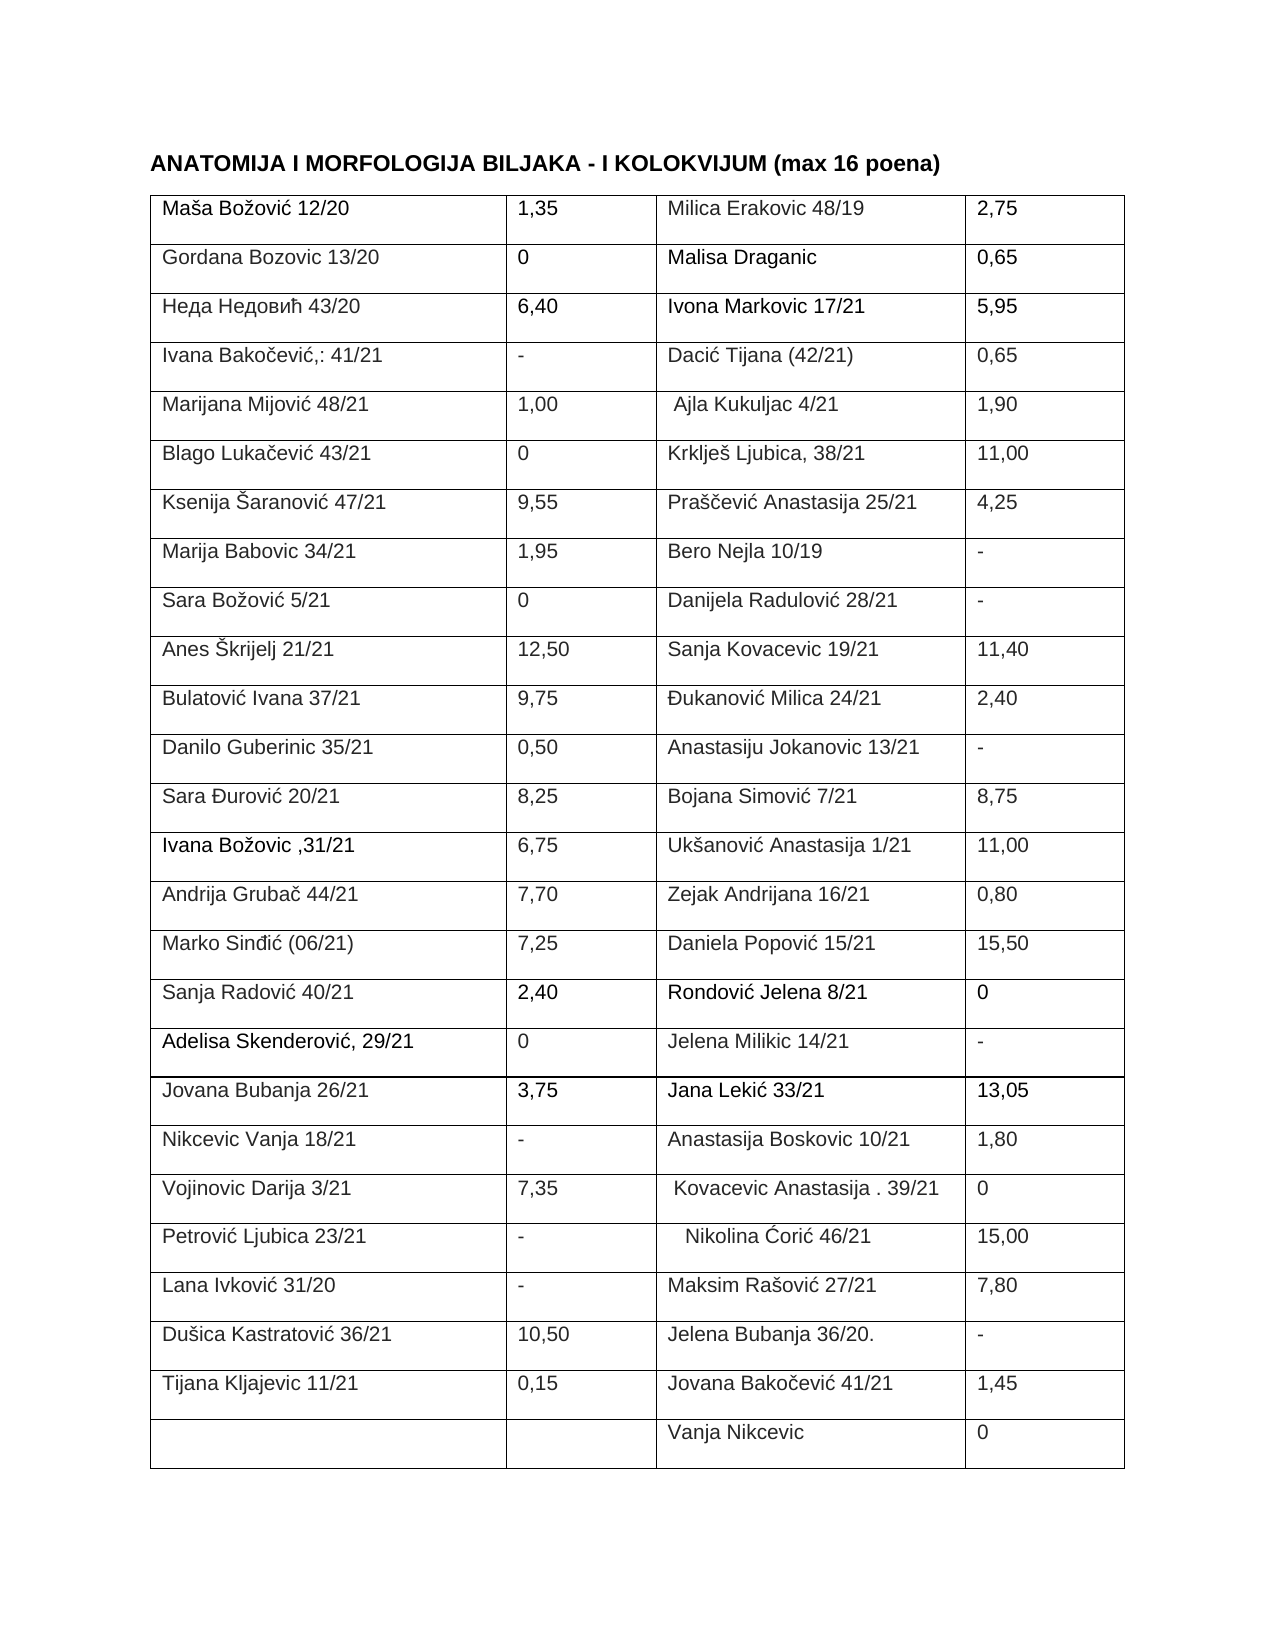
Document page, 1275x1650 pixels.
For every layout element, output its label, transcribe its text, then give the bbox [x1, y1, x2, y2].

table_cell 5,95 [966, 294, 1124, 342]
table_cell 0,15 [507, 1371, 656, 1419]
table_cell Ivona Markovic 17/21 [657, 294, 965, 342]
table_cell 6,40 [507, 294, 656, 342]
table_cell - [507, 1126, 656, 1174]
table_cell 1,00 [507, 392, 656, 440]
table_cell 0 [507, 588, 656, 636]
table_cell Lana Ivković 31/20 [151, 1273, 506, 1321]
table_cell 7,80 [966, 1273, 1124, 1321]
table_cell Zejak Andrijana 16/21 [657, 882, 965, 929]
table_cell 7,70 [507, 882, 656, 929]
table_cell 1,45 [966, 1371, 1124, 1419]
table_cell 0 [507, 245, 656, 293]
table_cell Marija Babovic 34/21 [151, 539, 506, 587]
table_cell 6,75 [507, 833, 656, 881]
table_cell Ukšanović Anastasija 1/21 [657, 833, 965, 881]
table_cell Rondović Jelena 8/21 [657, 980, 965, 1027]
table_cell Bulatović Ivana 37/21 [151, 686, 506, 734]
table_cell Неда Недовић 43/20 [151, 294, 506, 342]
table_cell - [966, 1029, 1124, 1076]
table_cell Maksim Rašović 27/21 [657, 1273, 965, 1321]
table_cell Jovana Bubanja 26/21 [151, 1078, 506, 1125]
table_cell 0,65 [966, 245, 1124, 293]
table_cell Danilo Guberinic 35/21 [151, 735, 506, 783]
table_header Milica Erakovic 48/19 [657, 196, 965, 244]
table_cell 7,35 [507, 1175, 656, 1223]
table_cell 0,50 [507, 735, 656, 783]
table_cell - [966, 588, 1124, 636]
text ANATOMIJA I MORFOLOGIJA BILJAKA - I KOLOKVIJUM (max 16 poena) [150, 150, 1125, 176]
table_header 2,75 [966, 196, 1124, 244]
table_cell Anes Škrijelj 21/21 [151, 637, 506, 685]
table_cell Sara Božović 5/21 [151, 588, 506, 636]
table_cell Bojana Simović 7/21 [657, 784, 965, 832]
table_cell 13,05 [966, 1078, 1124, 1125]
table_cell Vanja Nikcevic [657, 1420, 965, 1468]
table_cell Andrija Grubač 44/21 [151, 882, 506, 929]
table_cell Praščević Anastasija 25/21 [657, 490, 965, 538]
table_cell Tijana Kljajevic 11/21 [151, 1371, 506, 1419]
table_cell 1,80 [966, 1126, 1124, 1174]
table_cell Jelena Milikic 14/21 [657, 1029, 965, 1076]
table_cell Nikcevic Vanja 18/21 [151, 1126, 506, 1174]
table_cell Vojinovic Darija 3/21 [151, 1175, 506, 1223]
table_cell - [966, 539, 1124, 587]
table_cell 12,50 [507, 637, 656, 685]
table_cell Ivana Bakočević,: 41/21 [151, 343, 506, 391]
table_cell Ivana Božovic ,31/21 [151, 833, 506, 881]
table_cell 2,40 [507, 980, 656, 1027]
table_cell Ajla Kukuljac 4/21 [657, 392, 965, 440]
table_cell 0 [507, 441, 656, 489]
table_cell 2,40 [966, 686, 1124, 734]
table_cell Đukanović Milica 24/21 [657, 686, 965, 734]
table_cell 15,00 [966, 1224, 1124, 1272]
table_cell 4,25 [966, 490, 1124, 538]
table_cell - [966, 1322, 1124, 1370]
table_cell 0 [966, 980, 1124, 1027]
table_cell 9,55 [507, 490, 656, 538]
table_cell 11,00 [966, 833, 1124, 881]
table_cell 8,75 [966, 784, 1124, 832]
table_cell Bero Nejla 10/19 [657, 539, 965, 587]
table_cell Sara Đurović 20/21 [151, 784, 506, 832]
table_cell 0,80 [966, 882, 1124, 929]
table_cell Ksenija Šaranović 47/21 [151, 490, 506, 538]
table_cell Blago Lukačević 43/21 [151, 441, 506, 489]
table_cell - [966, 735, 1124, 783]
table_cell - [507, 1273, 656, 1321]
table_cell 3,75 [507, 1078, 656, 1125]
table_cell [507, 1420, 656, 1468]
table_cell Krklješ Ljubica, 38/21 [657, 441, 965, 489]
table_cell - [507, 343, 656, 391]
table_cell Dacić Tijana (42/21) [657, 343, 965, 391]
table_cell [151, 1420, 506, 1468]
table_cell Danijela Radulović 28/21 [657, 588, 965, 636]
table_cell 1,95 [507, 539, 656, 587]
table_cell Malisa Draganic [657, 245, 965, 293]
table_cell Jelena Bubanja 36/20. [657, 1322, 965, 1370]
table_cell Marko Sinđić (06/21) [151, 931, 506, 978]
table_cell Sanja Radović 40/21 [151, 980, 506, 1027]
table_cell Anastasija Boskovic 10/21 [657, 1126, 965, 1174]
table_cell Dušica Kastratović 36/21 [151, 1322, 506, 1370]
table_cell Marijana Mijović 48/21 [151, 392, 506, 440]
table_cell Sanja Kovacevic 19/21 [657, 637, 965, 685]
table_cell 11,00 [966, 441, 1124, 489]
table_cell Jovana Bakočević 41/21 [657, 1371, 965, 1419]
table_cell 0 [966, 1420, 1124, 1468]
table_cell 10,50 [507, 1322, 656, 1370]
table_cell 9,75 [507, 686, 656, 734]
table_cell Anastasiju Jokanovic 13/21 [657, 735, 965, 783]
table_cell 7,25 [507, 931, 656, 978]
table_cell Kovacevic Anastasija . 39/21 [657, 1175, 965, 1223]
table_cell Daniela Popović 15/21 [657, 931, 965, 978]
table_cell 15,50 [966, 931, 1124, 978]
table_cell 0,65 [966, 343, 1124, 391]
table_cell Petrović Ljubica 23/21 [151, 1224, 506, 1272]
table_cell Gordana Bozovic 13/20 [151, 245, 506, 293]
table_cell 1,90 [966, 392, 1124, 440]
table_cell 8,25 [507, 784, 656, 832]
table_cell 11,40 [966, 637, 1124, 685]
table_cell Adelisa Skenderović, 29/21 [151, 1029, 506, 1076]
table_header Maša Božović 12/20 [151, 196, 506, 244]
table_cell 0 [966, 1175, 1124, 1223]
table_cell - [507, 1224, 656, 1272]
table_header 1,35 [507, 196, 656, 244]
table_cell 0 [507, 1029, 656, 1076]
table_cell Nikolina Ćorić 46/21 [657, 1224, 965, 1272]
table_cell Jana Lekić 33/21 [657, 1078, 965, 1125]
